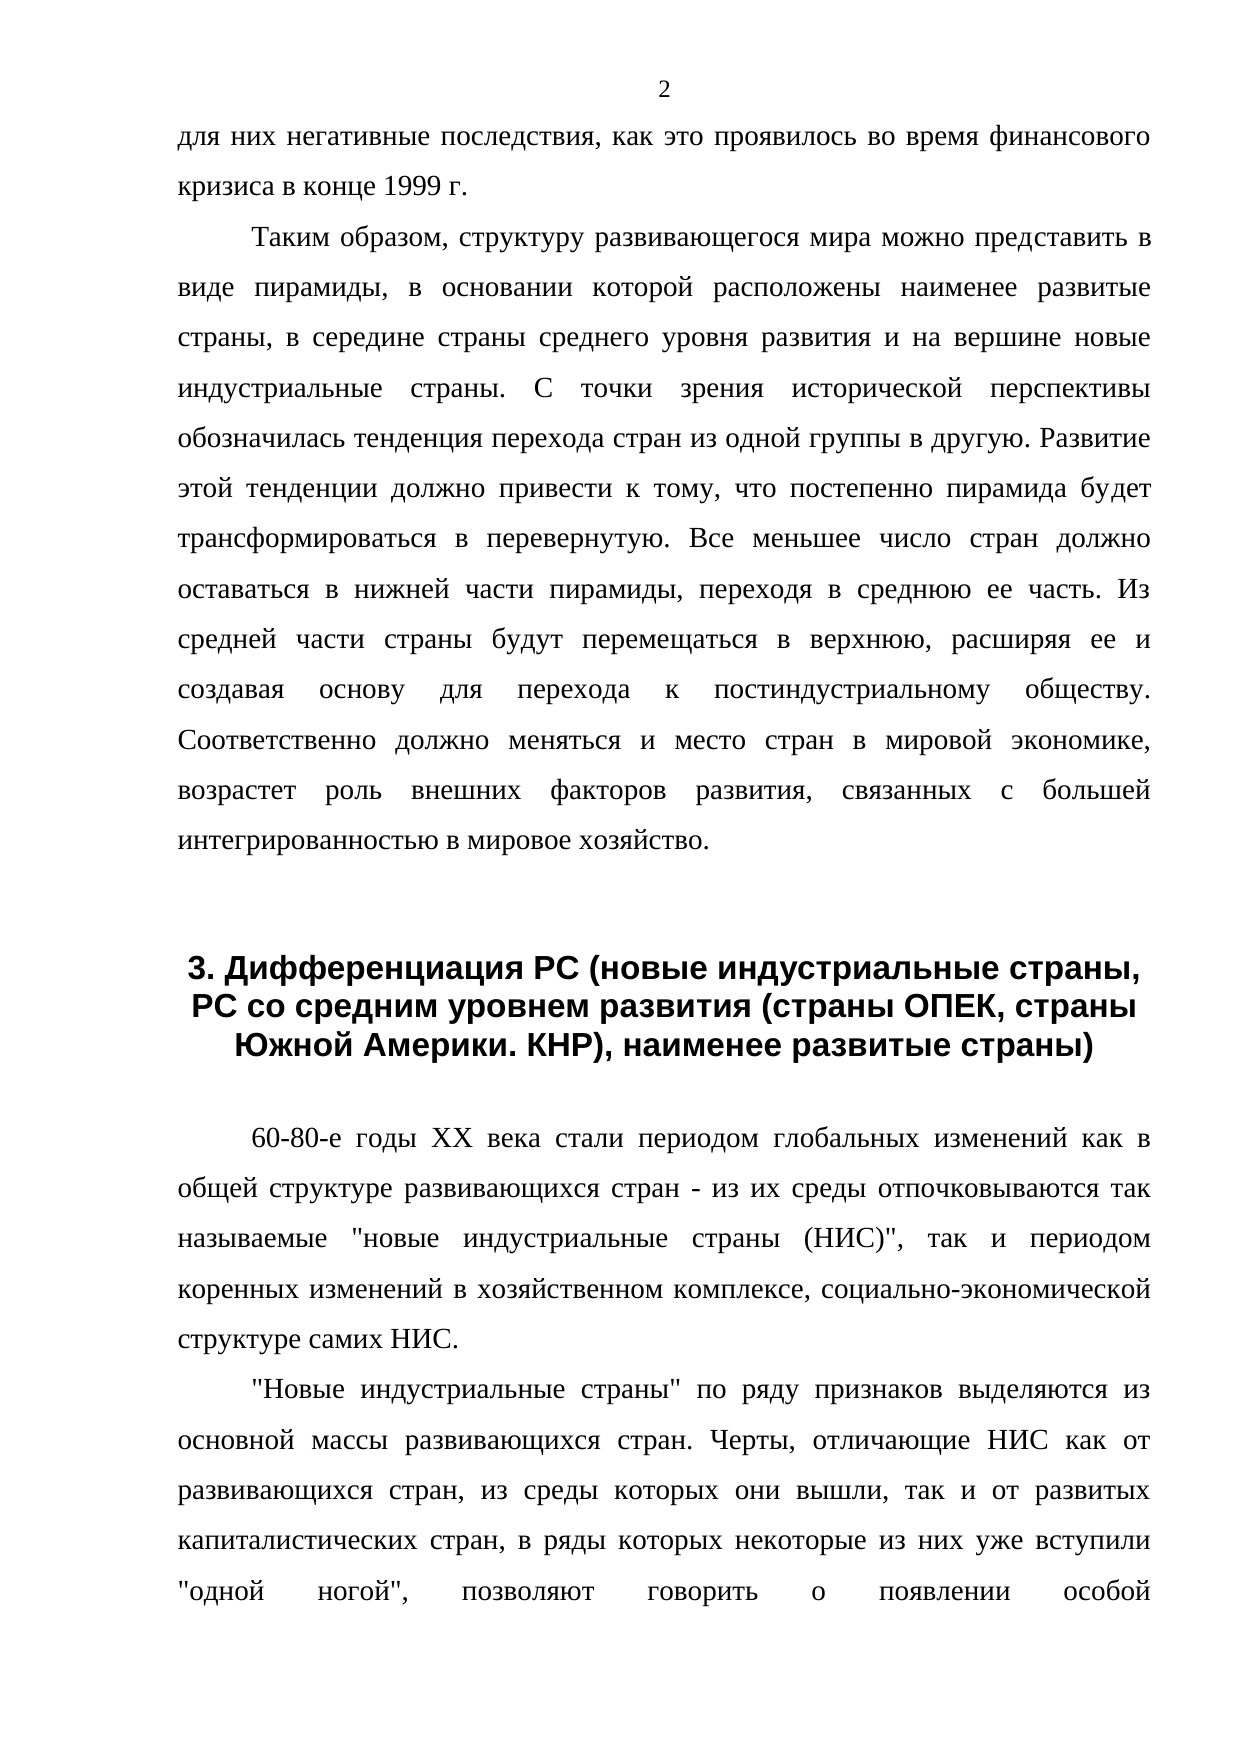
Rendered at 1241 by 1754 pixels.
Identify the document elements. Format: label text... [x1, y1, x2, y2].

text Таким образом, структуру развивающегося мира можно представить в виде пирамиды, в основании которой расположены наименее развитые страны, в середине страны среднего уровня развития и на вершине новые индустриальные страны. С точки зрения исторической перспективы обозначилась тенденция перехода стран из одной группы в другую. Развитие этой тенденции должно привести к тому, что постепенно пирамида будет трансформироваться в перевернутую. Все меньшее число стран должно оставаться в нижней части пирамиды, переходя в среднюю ее часть. Из средней части страны будут перемещаться в верхнюю, расширяя ее и создавая основу для перехода к постиндустриальному обществу. Соответственно должно меняться и место стран в мировой экономике, возрастет роль внешних факторов развития, связанных с большей интегрированностью в мировое хозяйство. [177, 219, 1152, 856]
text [177, 1372, 1152, 1606]
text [177, 118, 1152, 202]
subtitle 3. Дифференциация PC (новые индустриальные страны, PC со средним уровнем развития (страны ОПЕК, страны Южной Америки. КНР), наименее развитые страны) [177, 948, 1152, 1063]
text 60-80-е годы XX века стали периодом глобальных изменений как в общей структуре развивающихся стран - из их среды отпочковываются так называемые "новые индустриальные страны (НИС)", так и периодом коренных изменений в хозяйственном комплексе, социально-экономической структуре самих НИС. [177, 1120, 1152, 1355]
